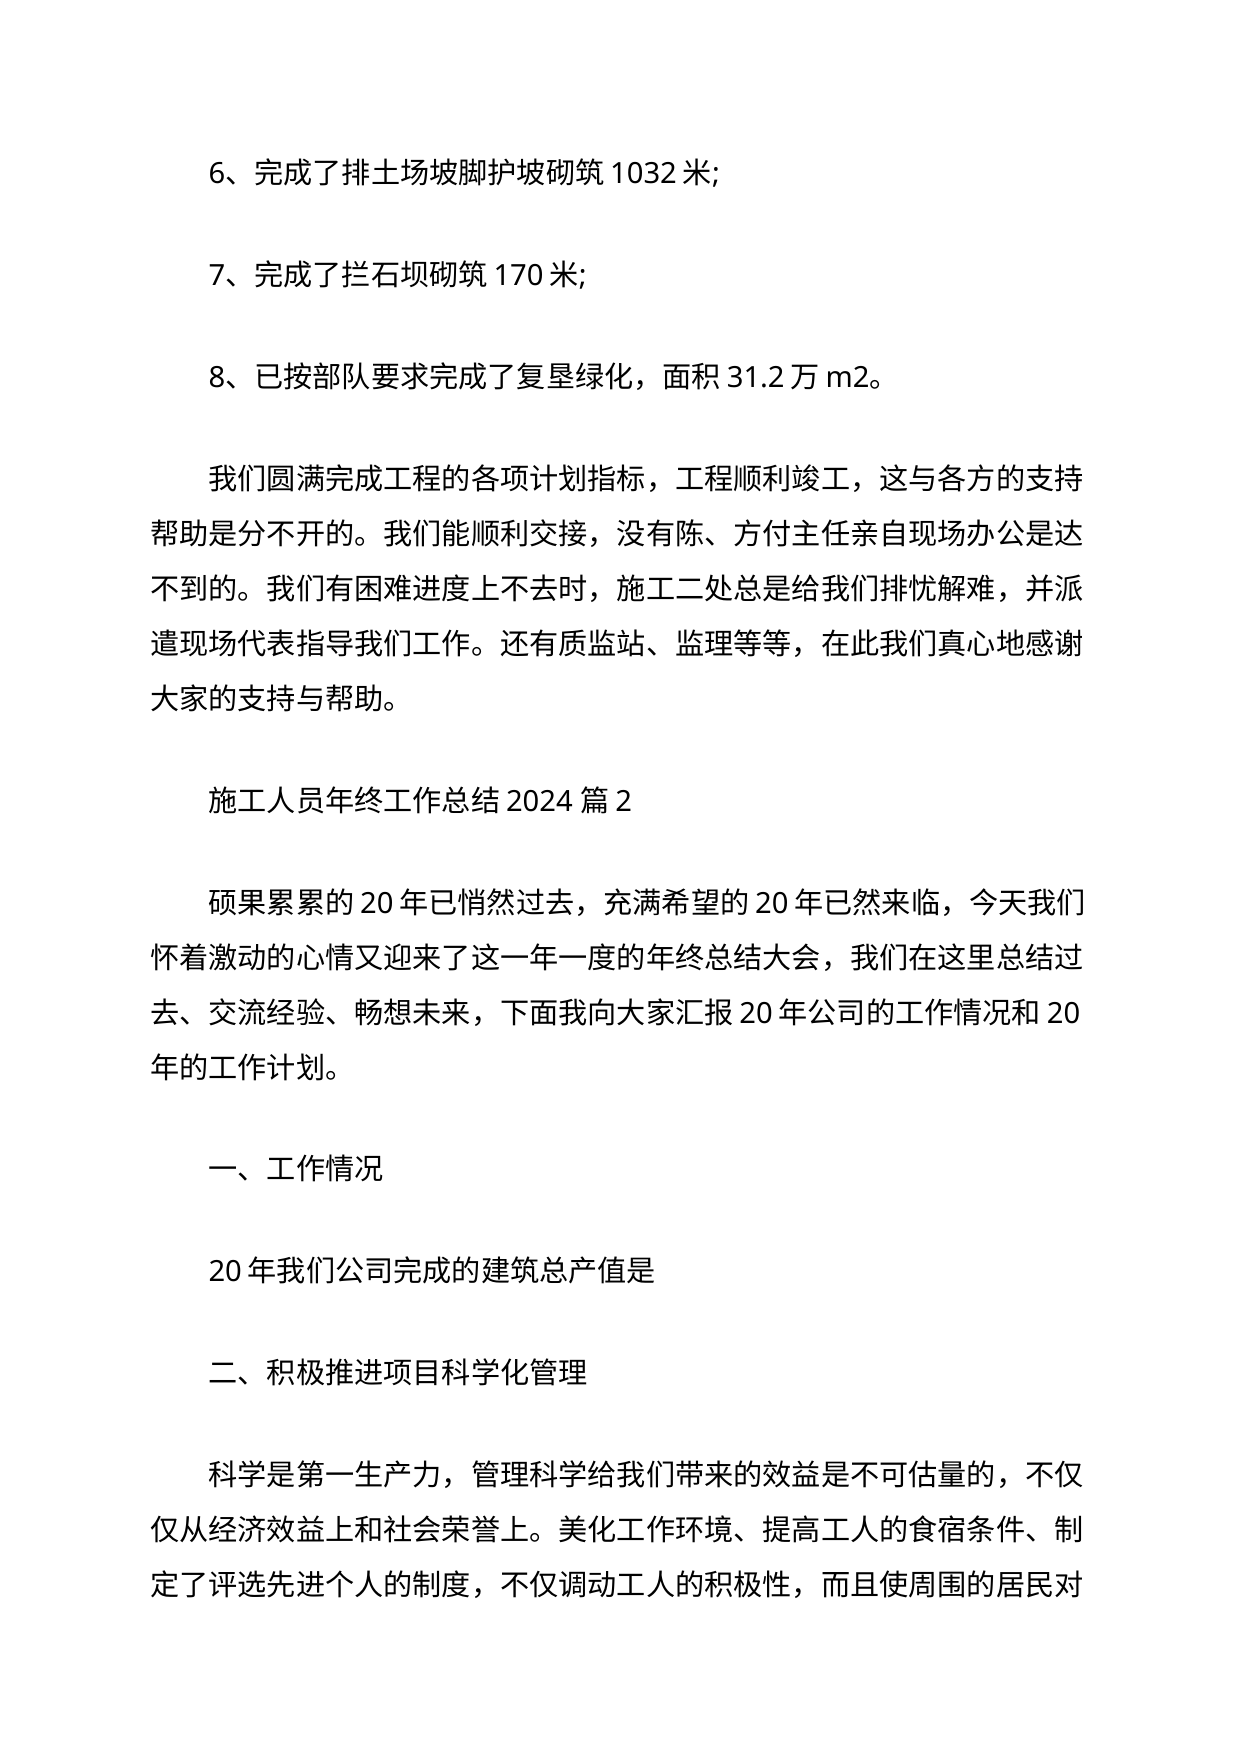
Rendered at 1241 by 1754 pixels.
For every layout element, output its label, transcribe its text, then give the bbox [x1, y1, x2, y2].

text 硕果累累的20年已悄然过去，充满希望的20年已然来临，今天我们怀着激动的心情又迎来了这一年一度的年终总结大会，我们在这里总结过去、交流经验、畅想未来，下面我向大家汇报20年公司的工作情况和20年的工作计划。 [150, 879, 1090, 1086]
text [150, 1451, 1090, 1603]
text 二、积极推进项目科学化管理 [150, 1350, 1090, 1392]
text 施工人员年终工作总结2024 篇2 [150, 777, 1090, 820]
text 6、完成了排土场坡脚护坡砌筑1032米; [150, 150, 1090, 192]
text 一、工作情况 [150, 1146, 1090, 1188]
text 8、已按部队要求完成了复垦绿化，面积31.2万m2。 [150, 354, 1090, 396]
text 7、完成了拦石坝砌筑170米; [150, 252, 1090, 294]
text 我们圆满完成工程的各项计划指标，工程顺利竣工，这与各方的支持帮助是分不开的。我们能顺利交接，没有陈、方付主任亲自现场办公是达不到的。我们有困难进度上不去时，施工二处总是给我们排忧解难，并派遣现场代表指导我们工作。还有质监站、监理等等，在此我们真心地感谢大家的支持与帮助。 [150, 456, 1090, 718]
text 20年我们公司完成的建筑总产值是 [150, 1248, 1090, 1290]
